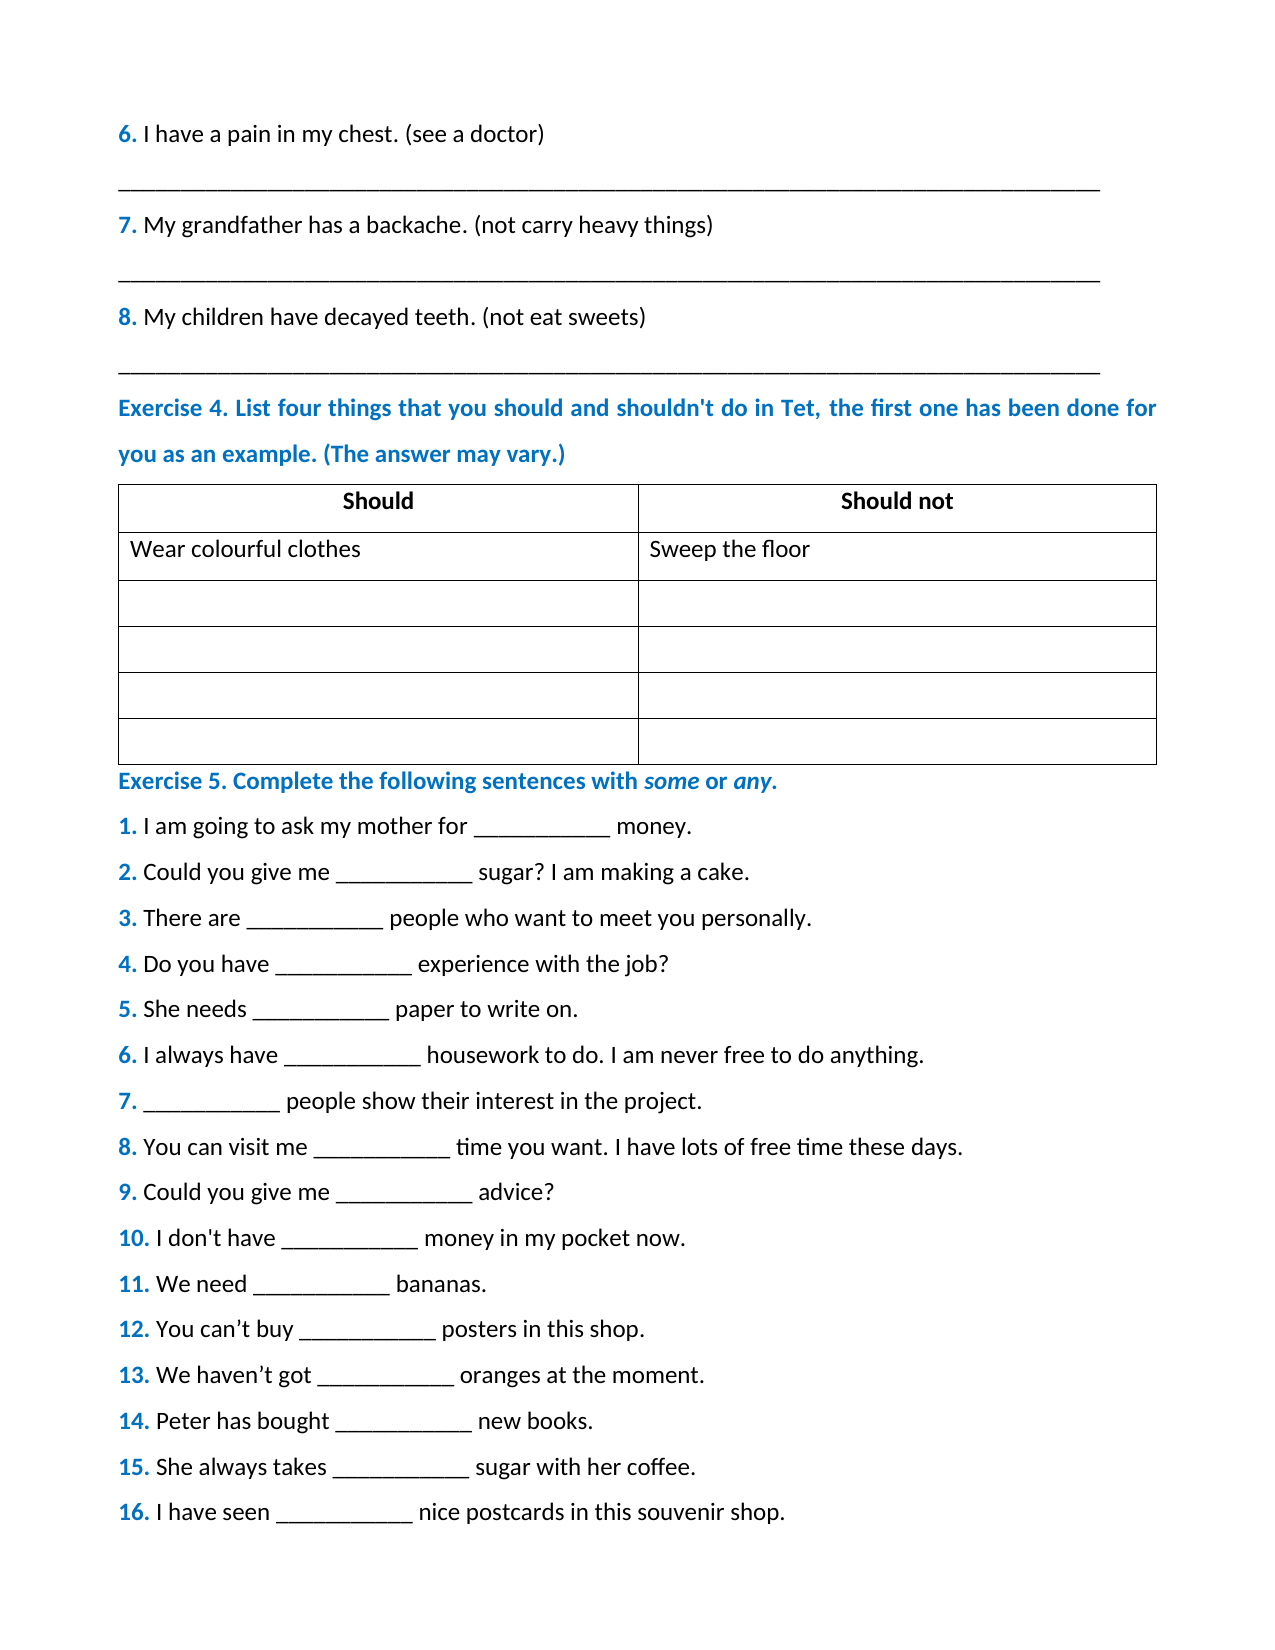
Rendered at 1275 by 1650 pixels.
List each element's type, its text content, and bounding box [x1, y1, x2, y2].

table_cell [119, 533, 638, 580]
text 14. Peter has bought ___________ new books. [118, 1405, 1157, 1436]
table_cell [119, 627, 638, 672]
text _______________________________________________________________________________ [118, 255, 1157, 286]
text 4. Do you have ___________ experience with the job? [118, 948, 1157, 978]
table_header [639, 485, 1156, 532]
text 10. I don't have ___________ money in my pocket now. [118, 1222, 1157, 1253]
text 7. ___________ people show their interest in the project. [118, 1085, 1157, 1115]
text 16. I have seen ___________ nice postcards in this souvenir shop. [118, 1496, 1157, 1527]
text 5. She needs ___________ paper to write on. [118, 993, 1157, 1024]
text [118, 164, 1157, 194]
text 13. We haven’t got ___________ oranges at the moment. [118, 1359, 1157, 1390]
text 12. You can’t buy ___________ posters in this shop. [118, 1313, 1157, 1344]
text 9. Could you give me ___________ advice? [118, 1176, 1157, 1207]
text Exercise 5. Complete the following sentences with some or any. [118, 765, 1157, 795]
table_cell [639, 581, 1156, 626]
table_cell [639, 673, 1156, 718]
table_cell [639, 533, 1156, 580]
text 8. You can visit me ___________ time you want. I have lots of free time these days. [118, 1131, 1157, 1161]
text 2. Could you give me ___________ sugar? I am making a cake. [118, 856, 1157, 887]
text 1. I am going to ask my mother for ___________ money. [118, 811, 1157, 841]
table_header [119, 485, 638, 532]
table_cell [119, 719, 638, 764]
text 6. I always have ___________ housework to do. I am never free to do anything. [118, 1039, 1157, 1070]
text 15. She always takes ___________ sugar with her coffee. [118, 1451, 1157, 1481]
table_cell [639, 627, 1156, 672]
text 8. My children have decayed teeth. (not eat sweets) [118, 301, 1157, 332]
text Exercise 4. List four things that you should and shouldn't do in Tet, the first one has been done for you as an example. (The answer may vary.) [118, 392, 1157, 469]
text 11. We need ___________ bananas. [118, 1268, 1157, 1298]
text 6. I have a pain in my chest. (see a doctor) [118, 118, 1157, 149]
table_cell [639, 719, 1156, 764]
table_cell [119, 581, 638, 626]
text 3. There are ___________ people who want to meet you personally. [118, 902, 1157, 932]
text _______________________________________________________________________________ [118, 347, 1157, 377]
text 7. My grandfather has a backache. (not carry heavy things) [118, 209, 1157, 240]
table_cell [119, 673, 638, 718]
